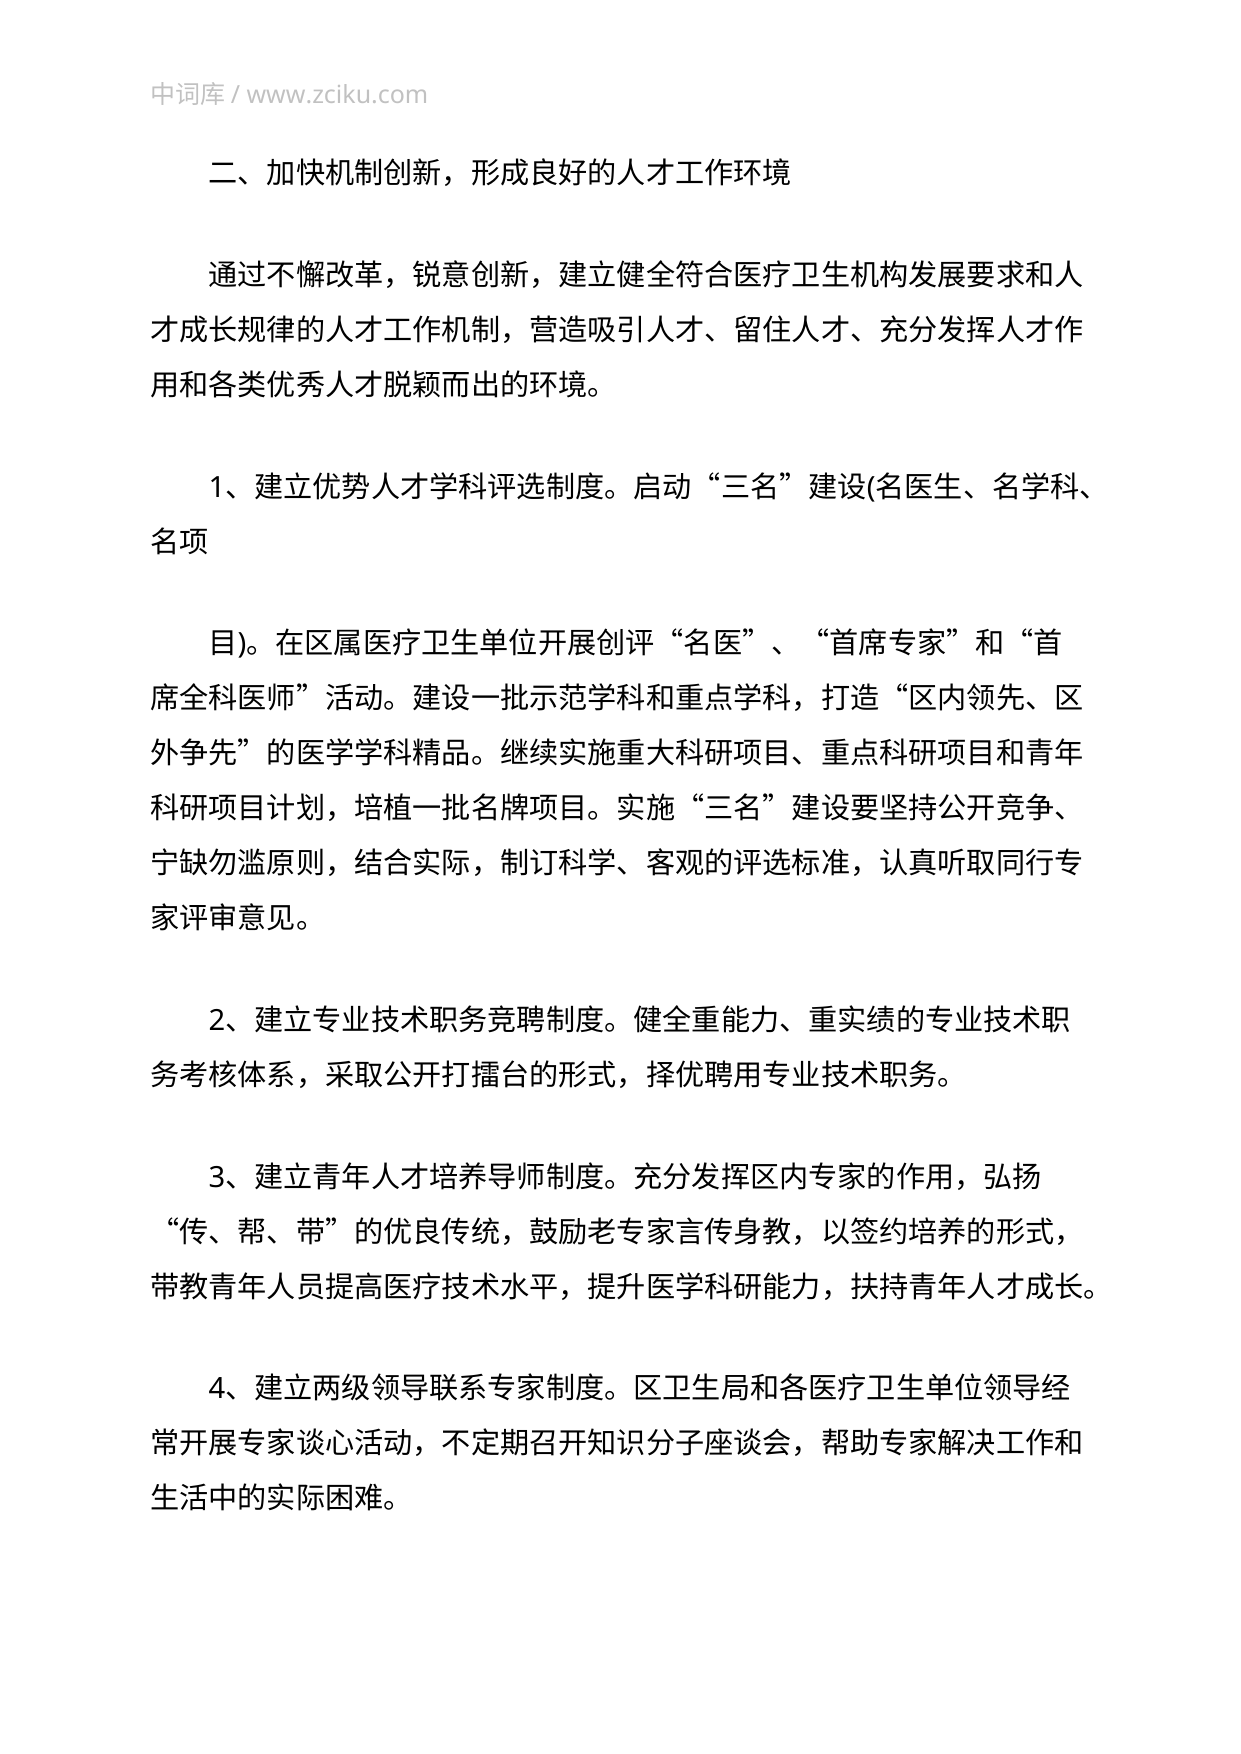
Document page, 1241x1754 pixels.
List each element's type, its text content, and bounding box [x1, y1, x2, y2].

text 二、加快机制创新，形成良好的人才工作环境 [150, 150, 1090, 192]
text 3、建立青年人才培养导师制度。充分发挥区内专家的作用，弘扬“传、帮、带”的优良传统，鼓励老专家言传身教，以签约培养的形式，带教青年人员提高医疗技术水平，提升医学科研能力，扶持青年人才成长。 [150, 1153, 1090, 1305]
text 1、建立优势人才学科评选制度。启动“三名”建设(名医生、名学科、名项 [150, 463, 1090, 561]
text 目)。在区属医疗卫生单位开展创评“名医”、“首席专家”和“首席全科医师”活动。建设一批示范学科和重点学科，打造“区内领先、区外争先”的医学学科精品。继续实施重大科研项目、重点科研项目和青年科研项目计划，培植一批名牌项目。实施“三名”建设要坚持公开竞争、宁缺勿滥原则，结合实际，制订科学、客观的评选标准，认真听取同行专家评审意见。 [150, 620, 1090, 937]
text 通过不懈改革，锐意创新，建立健全符合医疗卫生机构发展要求和人才成长规律的人才工作机制，营造吸引人才、留住人才、充分发挥人才作用和各类优秀人才脱颖而出的环境。 [150, 252, 1090, 404]
text 2、建立专业技术职务竞聘制度。健全重能力、重实绩的专业技术职务考核体系，采取公开打擂台的形式，择优聘用专业技术职务。 [150, 996, 1090, 1094]
text 4、建立两级领导联系专家制度。区卫生局和各医疗卫生单位领导经常开展专家谈心活动，不定期召开知识分子座谈会，帮助专家解决工作和生活中的实际困难。 [150, 1365, 1090, 1517]
